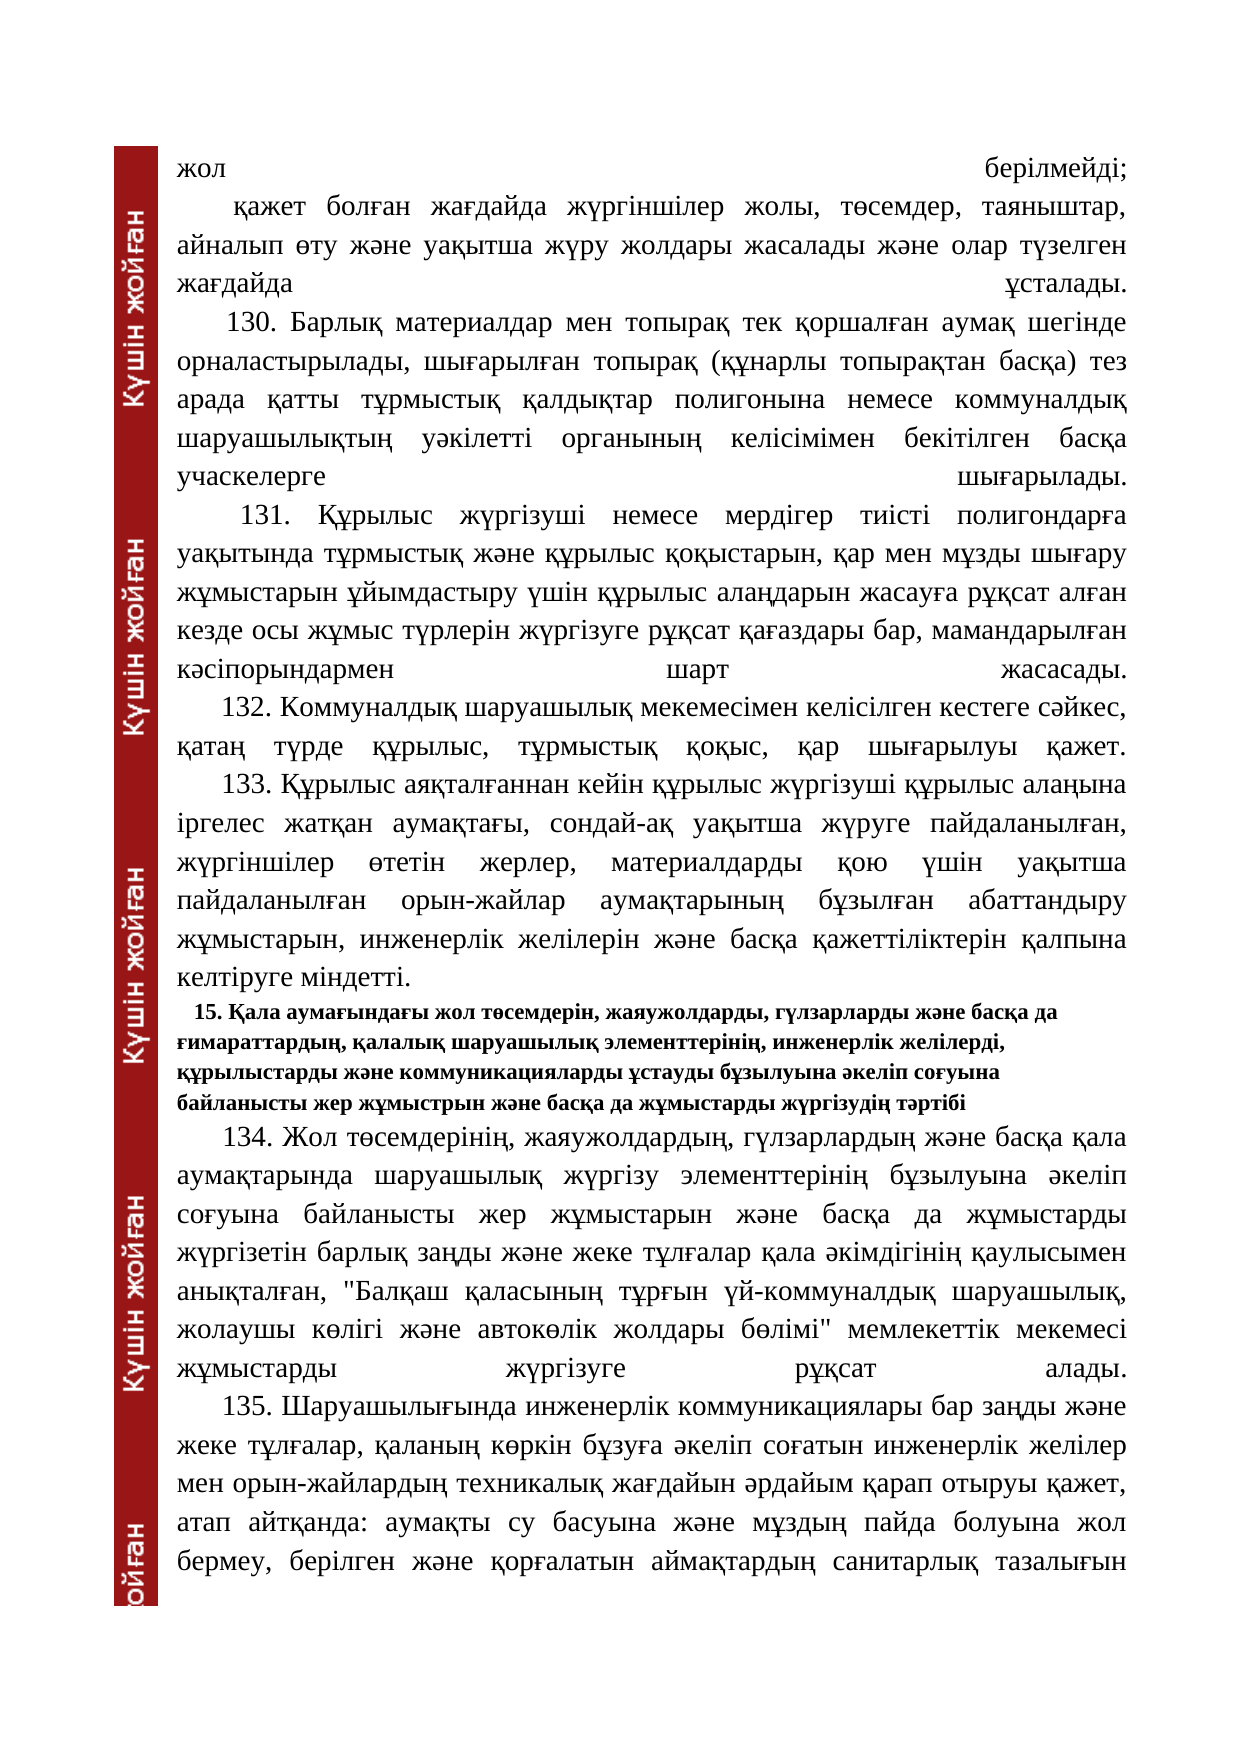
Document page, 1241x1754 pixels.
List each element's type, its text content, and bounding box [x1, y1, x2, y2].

picture [114, 146, 158, 150]
picture [114, 1115, 158, 1119]
picture [114, 993, 158, 998]
picture [114, 1576, 158, 1606]
text 15. Қала аумағындағы жол төсемдерін, жаяужолдарды, гүлзарларды және басқа да ғимараттардың, қалалық шаруашылық элементтерінің, инженерлік желілерді, құрылыстарды және коммуникацияларды ұстауды бұзылуына әкеліп соғуына байланысты жер жұмыстрын және басқа да жұмыстарды жүргізудің тәртібі [112, 998, 1128, 1115]
